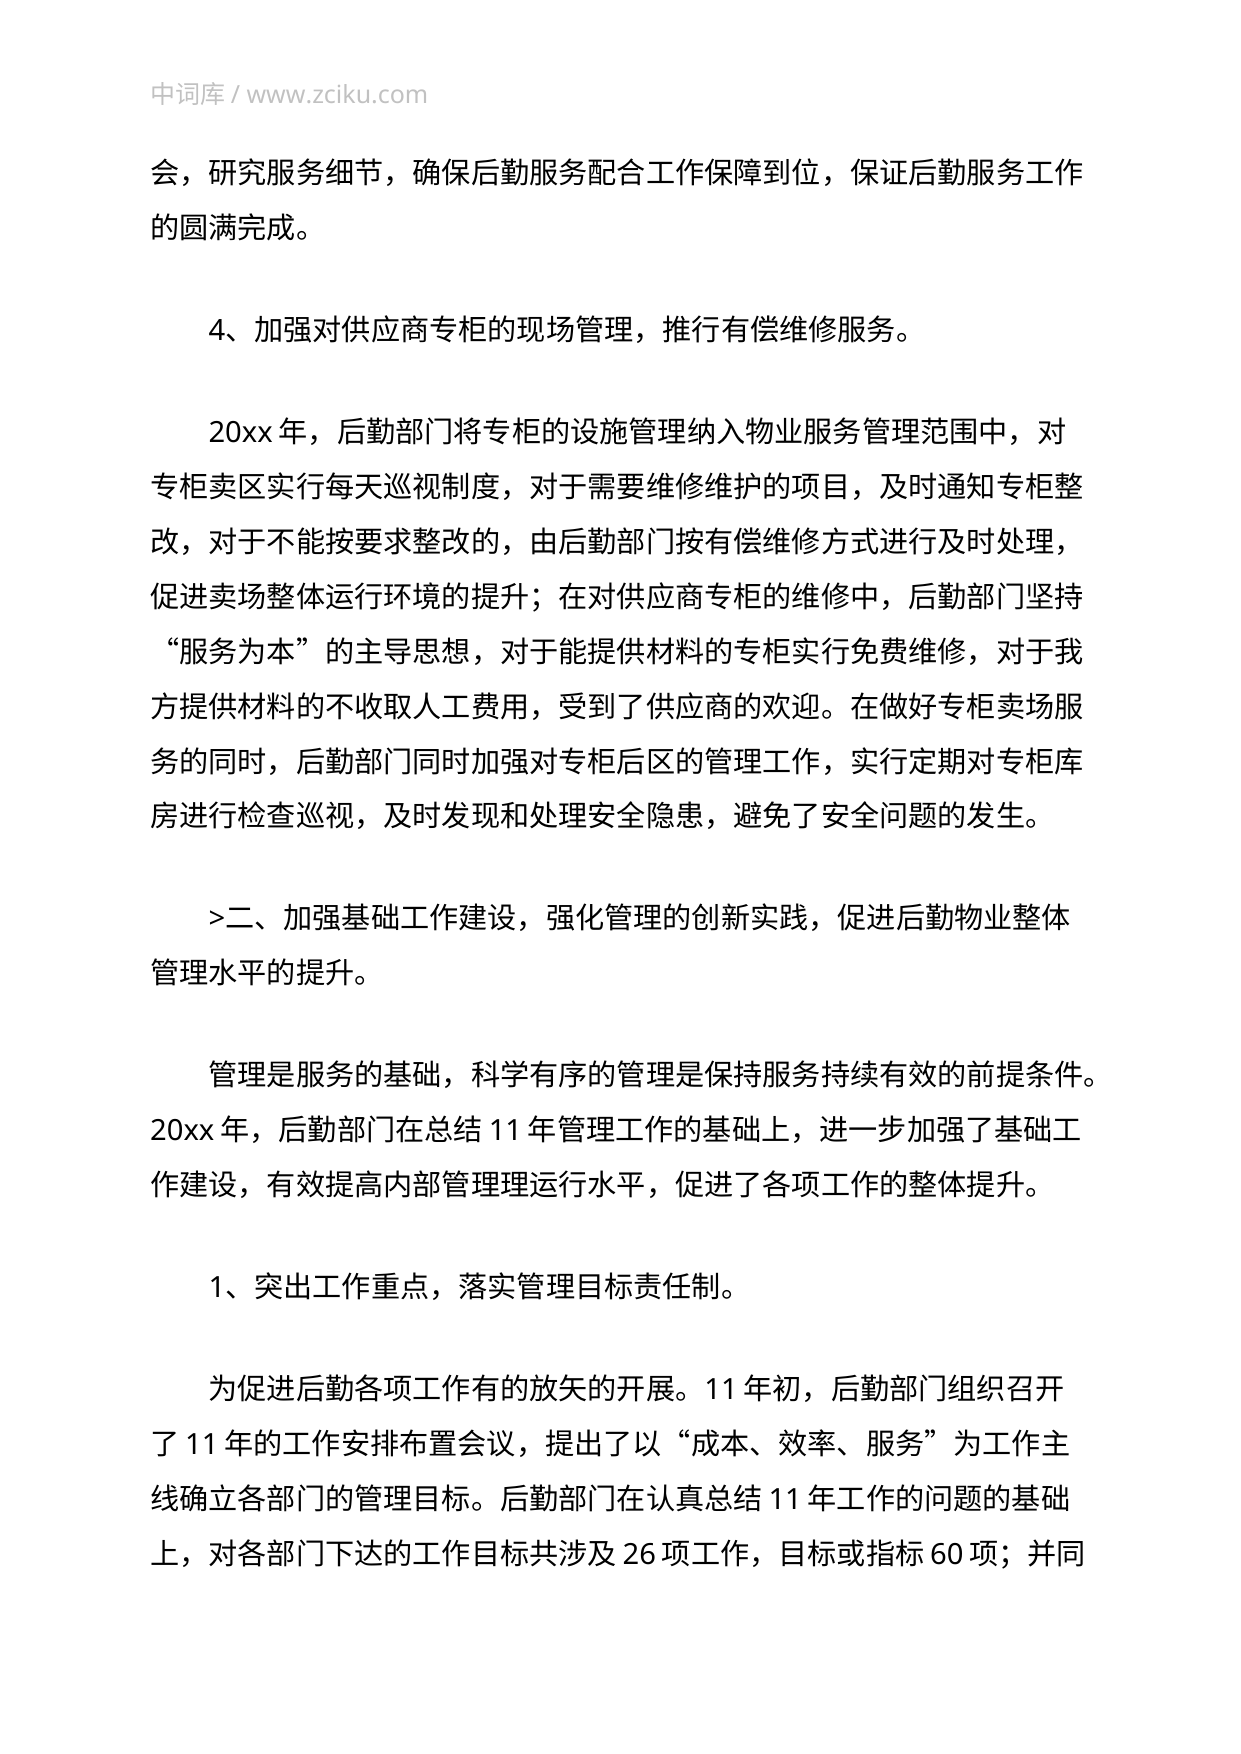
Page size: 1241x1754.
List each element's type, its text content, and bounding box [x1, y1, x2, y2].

text 管理是服务的基础，科学有序的管理是保持服务持续有效的前提条件。20xx年，后勤部门在总结11年管理工作的基础上，进一步加强了基础工作建设，有效提高内部管理理运行水平，促进了各项工作的整体提升。 [150, 1052, 1090, 1204]
text 1、突出工作重点，落实管理目标责任制。 [150, 1263, 1090, 1306]
text 4、加强对供应商专柜的现场管理，推行有偿维修服务。 [150, 307, 1090, 349]
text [150, 1365, 1090, 1573]
text >二、加强基础工作建设，强化管理的创新实践，促进后勤物业整体管理水平的提升。 [150, 895, 1090, 992]
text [150, 150, 1090, 247]
text 20xx年，后勤部门将专柜的设施管理纳入物业服务管理范围中，对专柜卖区实行每天巡视制度，对于需要维修维护的项目，及时通知专柜整改，对于不能按要求整改的，由后勤部门按有偿维修方式进行及时处理，促进卖场整体运行环境的提升；在对供应商专柜的维修中，后勤部门坚持“服务为本”的主导思想，对于能提供材料的专柜实行免费维修，对于我方提供材料的不收取人工费用，受到了供应商的欢迎。在做好专柜卖场服务的同时，后勤部门同时加强对专柜后区的管理工作，实行定期对专柜库房进行检查巡视，及时发现和处理安全隐患，避免了安全问题的发生。 [150, 409, 1090, 835]
